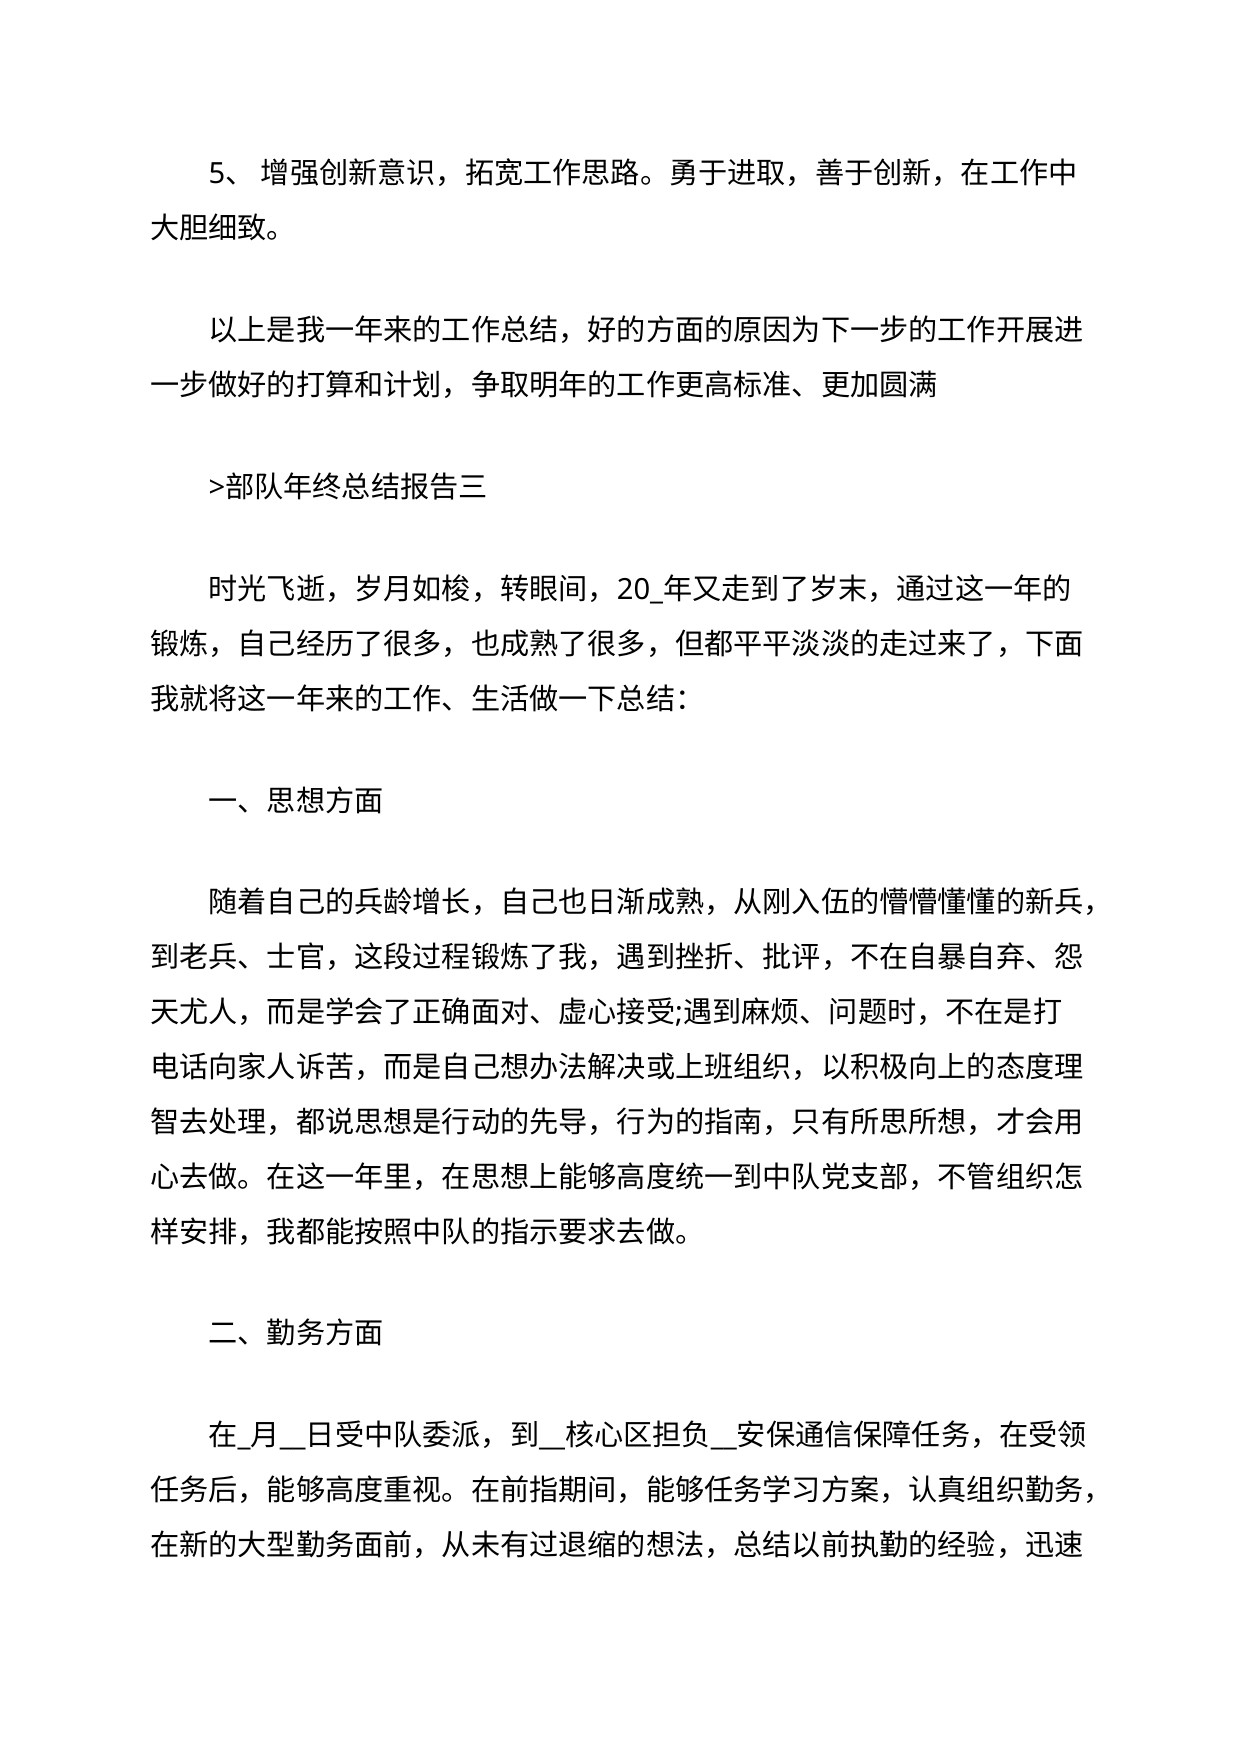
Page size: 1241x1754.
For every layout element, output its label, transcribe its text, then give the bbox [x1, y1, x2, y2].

text 以上是我一年来的工作总结，好的方面的原因为下一步的工作开展进一步做好的打算和计划，争取明年的工作更高标准、更加圆满 [150, 307, 1090, 404]
text 随着自己的兵龄增长，自己也日渐成熟，从刚入伍的懵懵懂懂的新兵，到老兵、士官，这段过程锻炼了我，遇到挫折、批评，不在自暴自弃、怨天尤人，而是学会了正确面对、虚心接受;遇到麻烦、问题时，不在是打电话向家人诉苦，而是自己想办法解决或上班组织，以积极向上的态度理智去处理，都说思想是行动的先导，行为的指南，只有所思所想，才会用心去做。在这一年里，在思想上能够高度统一到中队党支部，不管组织怎样安排，我都能按照中队的指示要求去做。 [150, 879, 1090, 1251]
text 5、 增强创新意识，拓宽工作思路。勇于进取，善于创新，在工作中大胆细致。 [150, 150, 1090, 247]
text 一、思想方面 [150, 777, 1090, 819]
text 时光飞逝，岁月如梭，转眼间，20_年又走到了岁末，通过这一年的锻炼，自己经历了很多，也成熟了很多，但都平平淡淡的走过来了，下面我就将这一年来的工作、生活做一下总结： [150, 565, 1090, 718]
text 二、勤务方面 [150, 1310, 1090, 1352]
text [150, 1412, 1090, 1564]
text >部队年终总结报告三 [150, 463, 1090, 506]
